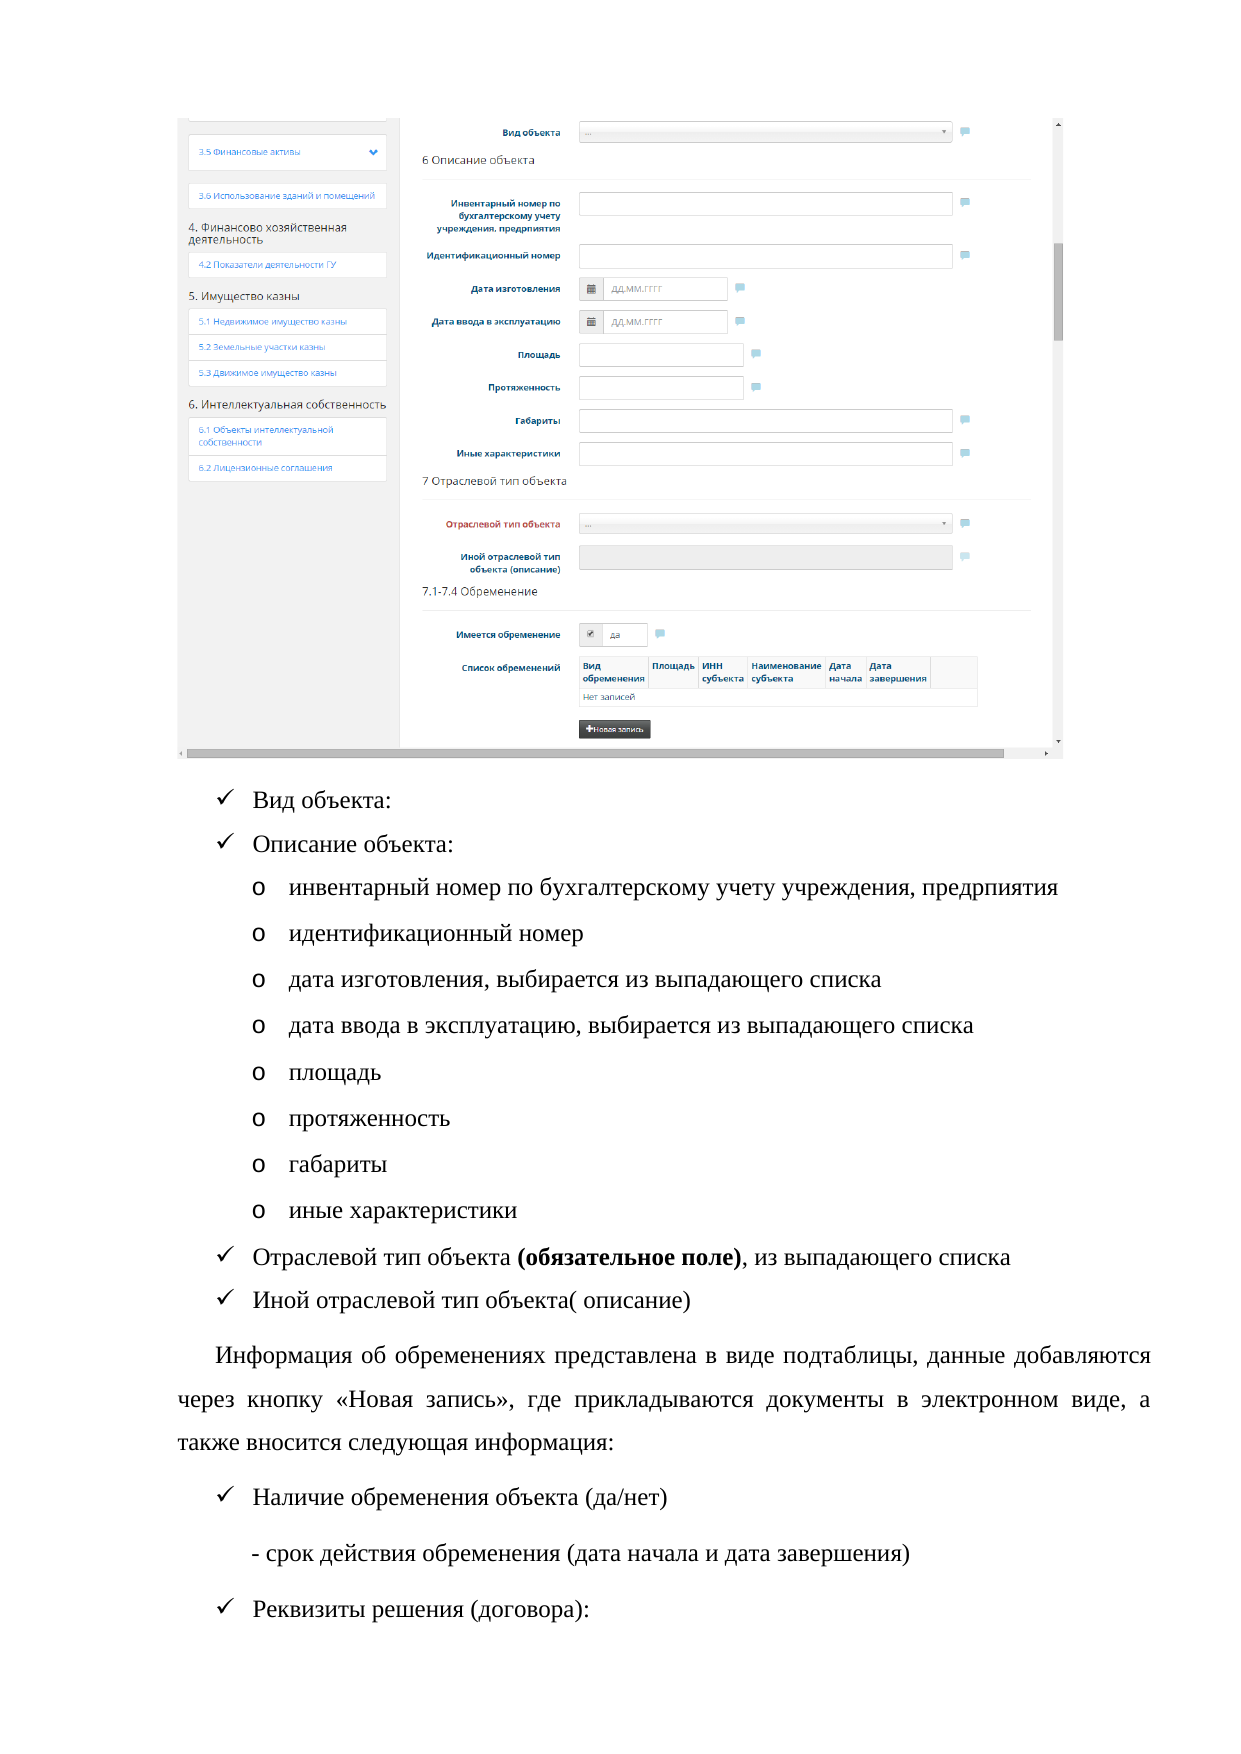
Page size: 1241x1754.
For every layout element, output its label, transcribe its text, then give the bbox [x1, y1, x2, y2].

list дата изготовления, выбирается из выпадающего списка [251, 964, 1152, 995]
list Реквизиты решения (договора): [215, 1594, 1152, 1622]
list Иной отраслевой тип объекта( описание) [215, 1285, 1152, 1314]
picture [177, 118, 1064, 759]
list Описание объекта: [215, 829, 1152, 857]
list габариты [251, 1149, 1152, 1180]
list дата ввода в эксплуатацию, выбирается из выпадающего списка [251, 1011, 1152, 1041]
list инвентарный номер по бухгалтерскому учету учреждения, предрпиятия [251, 872, 1152, 903]
text Информация об обременениях представлена в виде подтаблицы, данные добавляются через кнопку «Новая запись», где прикладываются документы в электронном виде, а также вносится следующая информация: [177, 1341, 1152, 1456]
list иные характеристики [251, 1196, 1152, 1226]
list Отраслевой тип объекта (обязательное поле), из выпадающего списка [215, 1242, 1152, 1271]
list протяженность [251, 1103, 1152, 1134]
text - срок действия обременения (дата начала и дата завершения) [177, 1538, 1152, 1567]
list Вид объекта: [215, 786, 1152, 814]
list площадь [251, 1057, 1152, 1088]
list Наличие обременения объекта (да/нет) [215, 1482, 1152, 1511]
list идентификационный номер [251, 918, 1152, 949]
